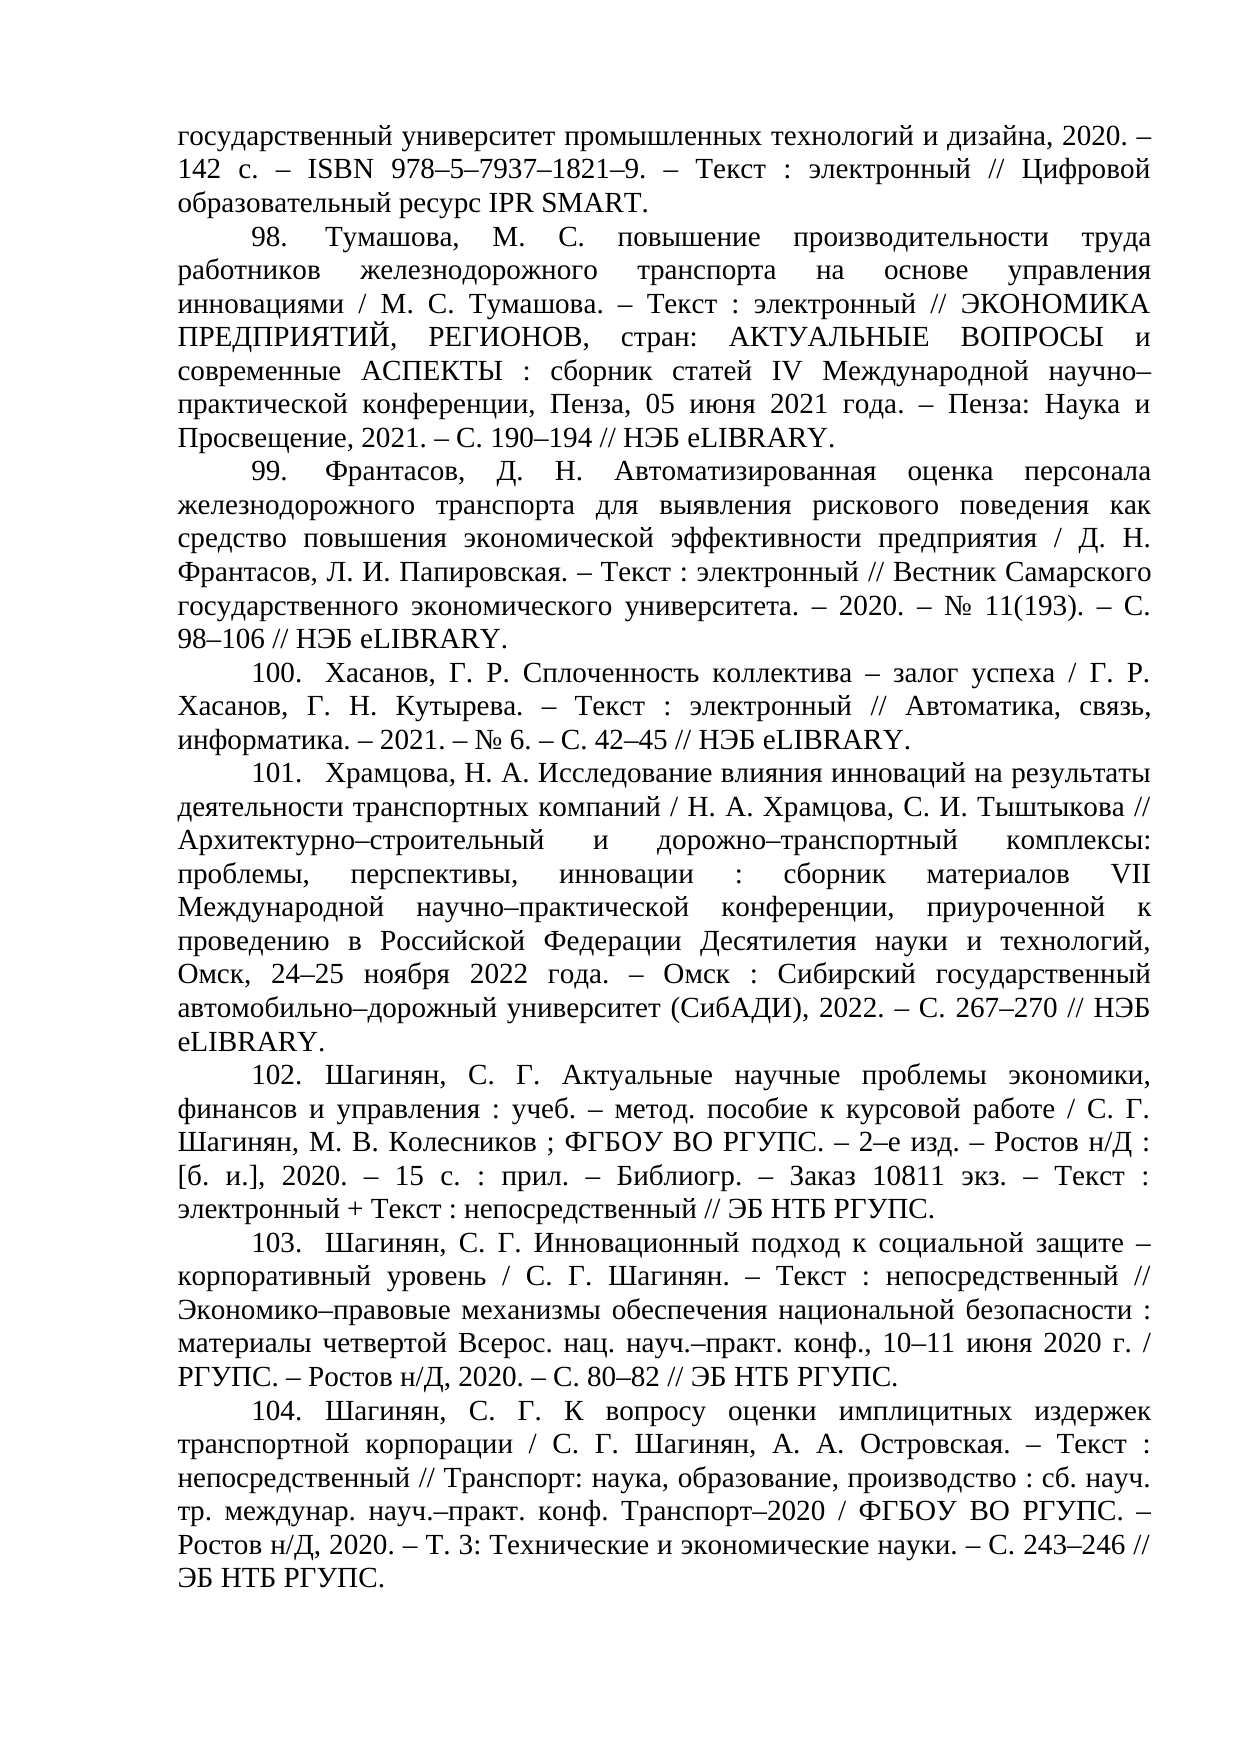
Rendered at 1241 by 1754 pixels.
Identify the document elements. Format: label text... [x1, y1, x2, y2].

list Шагинян, С. Г. Инновационный подход к социальной защите – корпоративный уровень / С. Г. Шагинян. – Текст : непосредственный // Экономико–правовые механизмы обеспечения национальной безопасности : материалы четвертой Всерос. нац. науч.–практ. конф., 10–11 июня 2020 г. / РГУПС. – Ростов н/Д, 2020. – С. 80–82 // ЭБ НТБ РГУПС. [177, 1225, 1152, 1393]
list Хасанов, Г. Р. Сплоченность коллектива – залог успеха / Г. Р. Хасанов, Г. Н. Кутырева. – Текст : электронный // Автоматика, связь, информатика. – 2021. – № 6. – С. 42–45 // НЭБ eLIBRARY. [177, 655, 1152, 755]
list Франтасов, Д. Н. Автоматизированная оценка персонала железнодорожного транспорта для выявления рискового поведения как средство повышения экономической эффективности предприятия / Д. Н. Франтасов, Л. И. Папировская. – Текст : электронный // Вестник Самарского государственного экономического университета. – 2020. – № 11(193). – С. 98–106 // НЭБ eLIBRARY. [177, 453, 1152, 655]
list Тумашова, М. С. повышение производительности труда работников железнодорожного транспорта на основе управления инновациями / М. С. Тумашова. – Текст : электронный // ЭКОНОМИКА ПРЕДПРИЯТИЙ, РЕГИОНОВ, стран: АКТУАЛЬНЫЕ ВОПРОСЫ и современные АСПЕКТЫ : сборник статей IV Международной научно–практической конференции, Пенза, 05 июня 2021 года. – Пенза: Наука и Просвещение, 2021. – С. 190–194 // НЭБ eLIBRARY. [177, 219, 1152, 453]
list Шагинян, С. Г. Актуальные научные проблемы экономики, финансов и управления : учеб. – метод. пособие к курсовой работе / С. Г. Шагинян, М. В. Колесников ; ФГБОУ ВО РГУПС. – 2–е изд. – Ростов н/Д : [б. и.], 2020. – 15 с. : прил. – Библиогр. – Заказ 10811 экз. – Текст : электронный + Текст : непосредственный // ЭБ НТБ РГУПС. [177, 1057, 1152, 1225]
list Храмцова, Н. А. Исследование влияния инноваций на результаты деятельности транспортных компаний / Н. А. Храмцова, С. И. Тыштыкова // Архитектурно–строительный и дорожно–транспортный комплексы: проблемы, перспективы, инновации : сборник материалов VII Международной научно–практической конференции, приуроченной к проведению в Российской Федерации Десятилетия науки и технологий, Омск, 24–25 ноября 2022 года. – Омск : Сибирский государственный автомобильно–дорожный университет (СибАДИ), 2022. – С. 267–270 // НЭБ eLIBRARY. [177, 755, 1152, 1057]
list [177, 118, 1152, 219]
list Шагинян, С. Г. К вопросу оценки имплицитных издержек транспортной корпорации / С. Г. Шагинян, А. А. Островская. – Текст : непосредственный // Транспорт: наука, образование, производство : сб. науч. тр. междунар. науч.–практ. конф. Транспорт–2020 / ФГБОУ ВО РГУПС. – Ростов н/Д, 2020. – Т. 3: Технические и экономические науки. – С. 243–246 // ЭБ НТБ РГУПС. [177, 1393, 1152, 1594]
